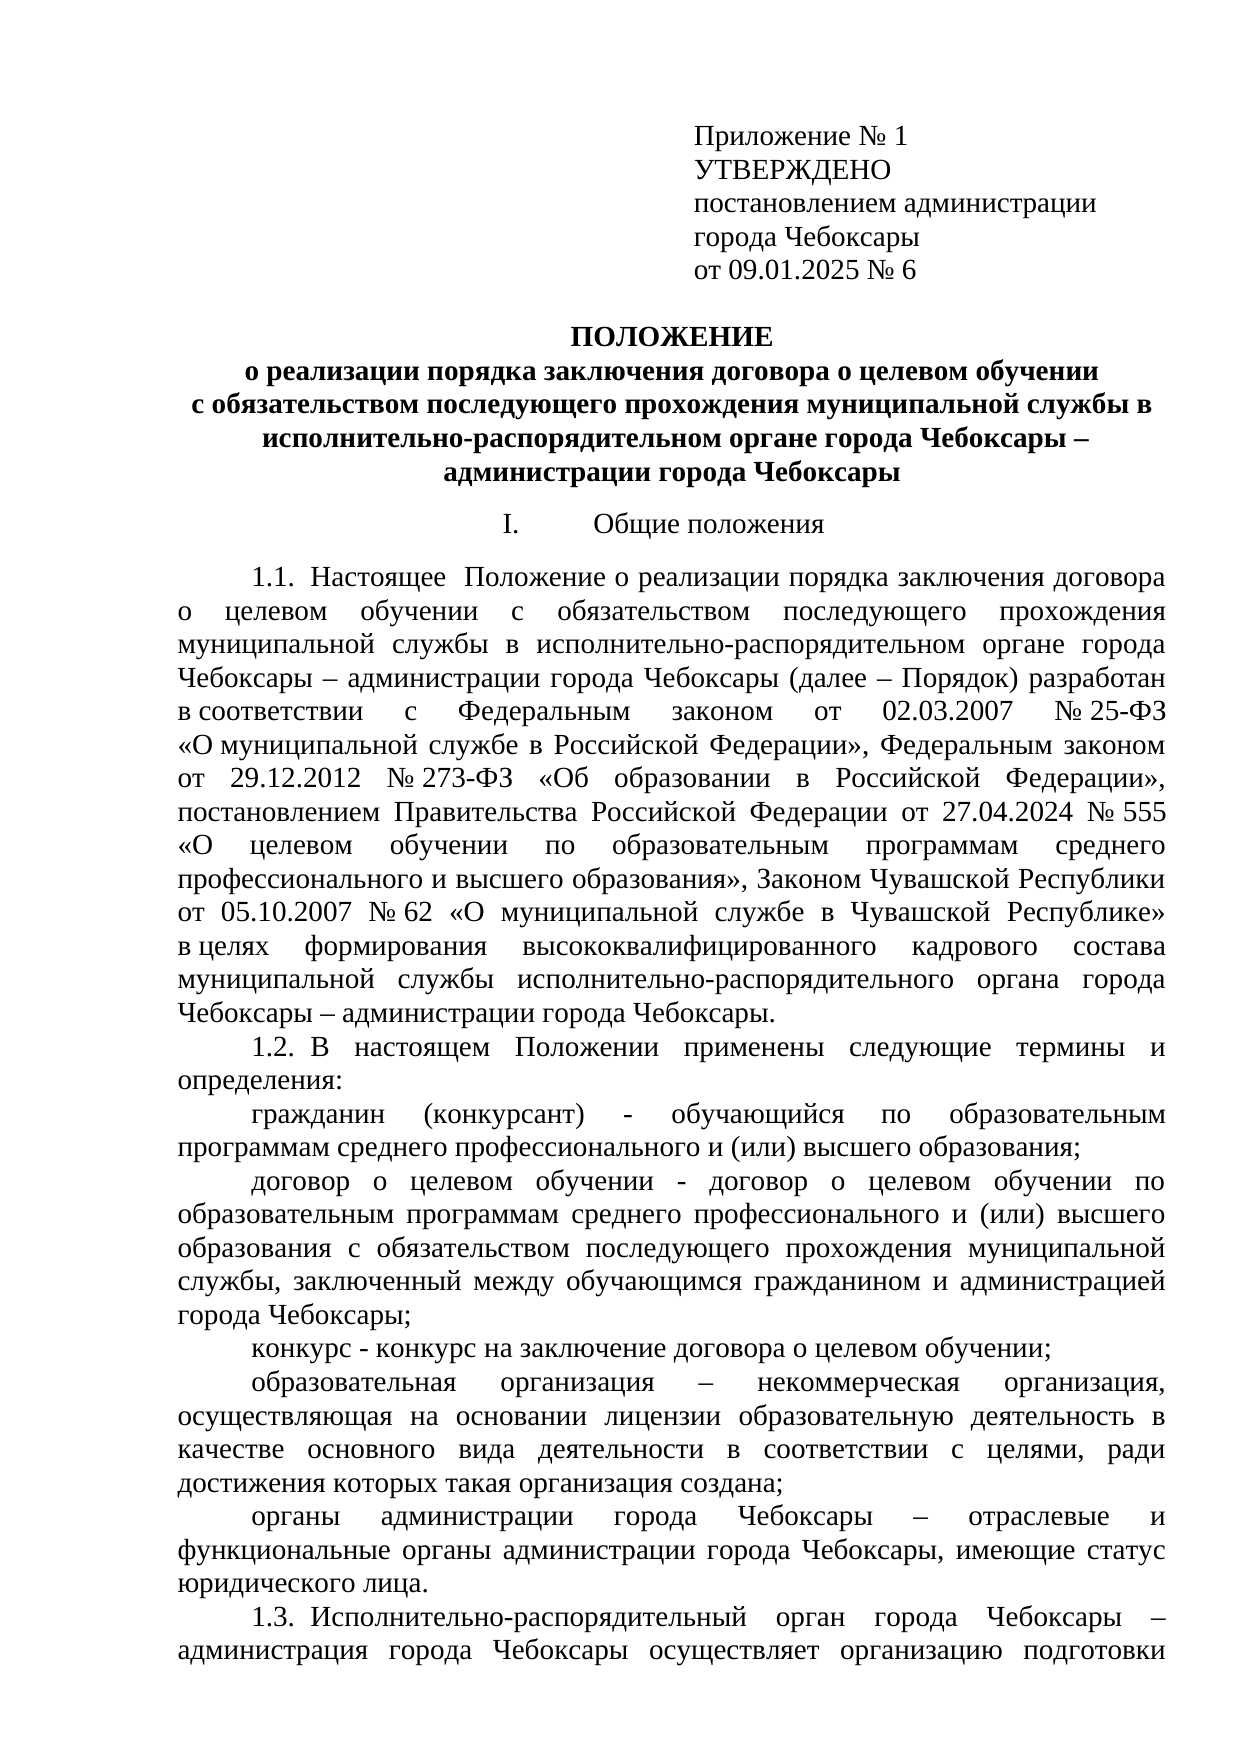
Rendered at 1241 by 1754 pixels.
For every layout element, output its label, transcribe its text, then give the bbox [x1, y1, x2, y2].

text исполнительно-распорядительном органе города Чебоксары – [177, 420, 1166, 454]
list В настоящем Положении применены следующие термины и определения: [177, 1029, 1166, 1096]
list договор о целевом обучении - договор о целевом обучении по образовательным программам среднего профессионального и (или) высшего образования с обязательством последующего прохождения муниципальной службы, заключенный между обучающимся гражданином и администрацией города Чебоксары; [177, 1163, 1166, 1331]
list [177, 1599, 1166, 1666]
list образовательная организация – некоммерческая организация, осуществляющая на основании лицензии образовательную деятельность в качестве основного вида деятельности в соответствии с целями, ради достижения которых такая организация создана; [177, 1364, 1166, 1498]
list органы администрации города Чебоксары – отраслевые и функциональные органы администрации города Чебоксары, имеющие статус юридического лица. [177, 1498, 1166, 1599]
text Приложение № 1 [693, 118, 1166, 152]
text от 09.01.2025 № 6 [693, 252, 1166, 286]
text администрации города Чебоксары [177, 454, 1166, 487]
text гражданин (конкурсант) - обучающийся по образовательным программам среднего профессионального и (или) высшего образования; [177, 1096, 1166, 1163]
text города Чебоксары [693, 219, 1166, 252]
text о реализации порядка заключения договора о целевом обучении [177, 353, 1166, 387]
list Общие положения [177, 506, 1166, 540]
text УТВЕРЖДЕНО [693, 152, 1166, 185]
text ПОЛОЖЕНИЕ [177, 319, 1166, 353]
list конкурс - конкурс на заключение договора о целевом обучении; [177, 1331, 1166, 1364]
text постановлением администрации [693, 185, 1166, 219]
list Настоящее Положение о реализации порядка заключения договора о целевом обучении с обязательством последующего прохождения муниципальной службы в исполнительно-распорядительном органе города Чебоксары – администрации города Чебоксары (далее – Порядок) разработан в соответствии с Федеральным законом от 02.03.2007 № 25-ФЗ «О муниципальной службе в Российской Федерации», Федеральным законом от 29.12.2012 № 273-ФЗ «Об образовании в Российской Федерации», постановлением Правительства Российской Федерации от 27.04.2024 № 555 «О целевом обучении по образовательным программам среднего профессионального и высшего образования», Законом Чувашской Республики от 05.10.2007 № 62 «О муниципальной службе в Чувашской Республике» в целях формирования высококвалифицированного кадрового состава муниципальной службы исполнительно-распорядительного органа города Чебоксары – администрации города Чебоксары. [177, 559, 1166, 1029]
text с обязательством последующего прохождения муниципальной службы в [177, 387, 1166, 420]
